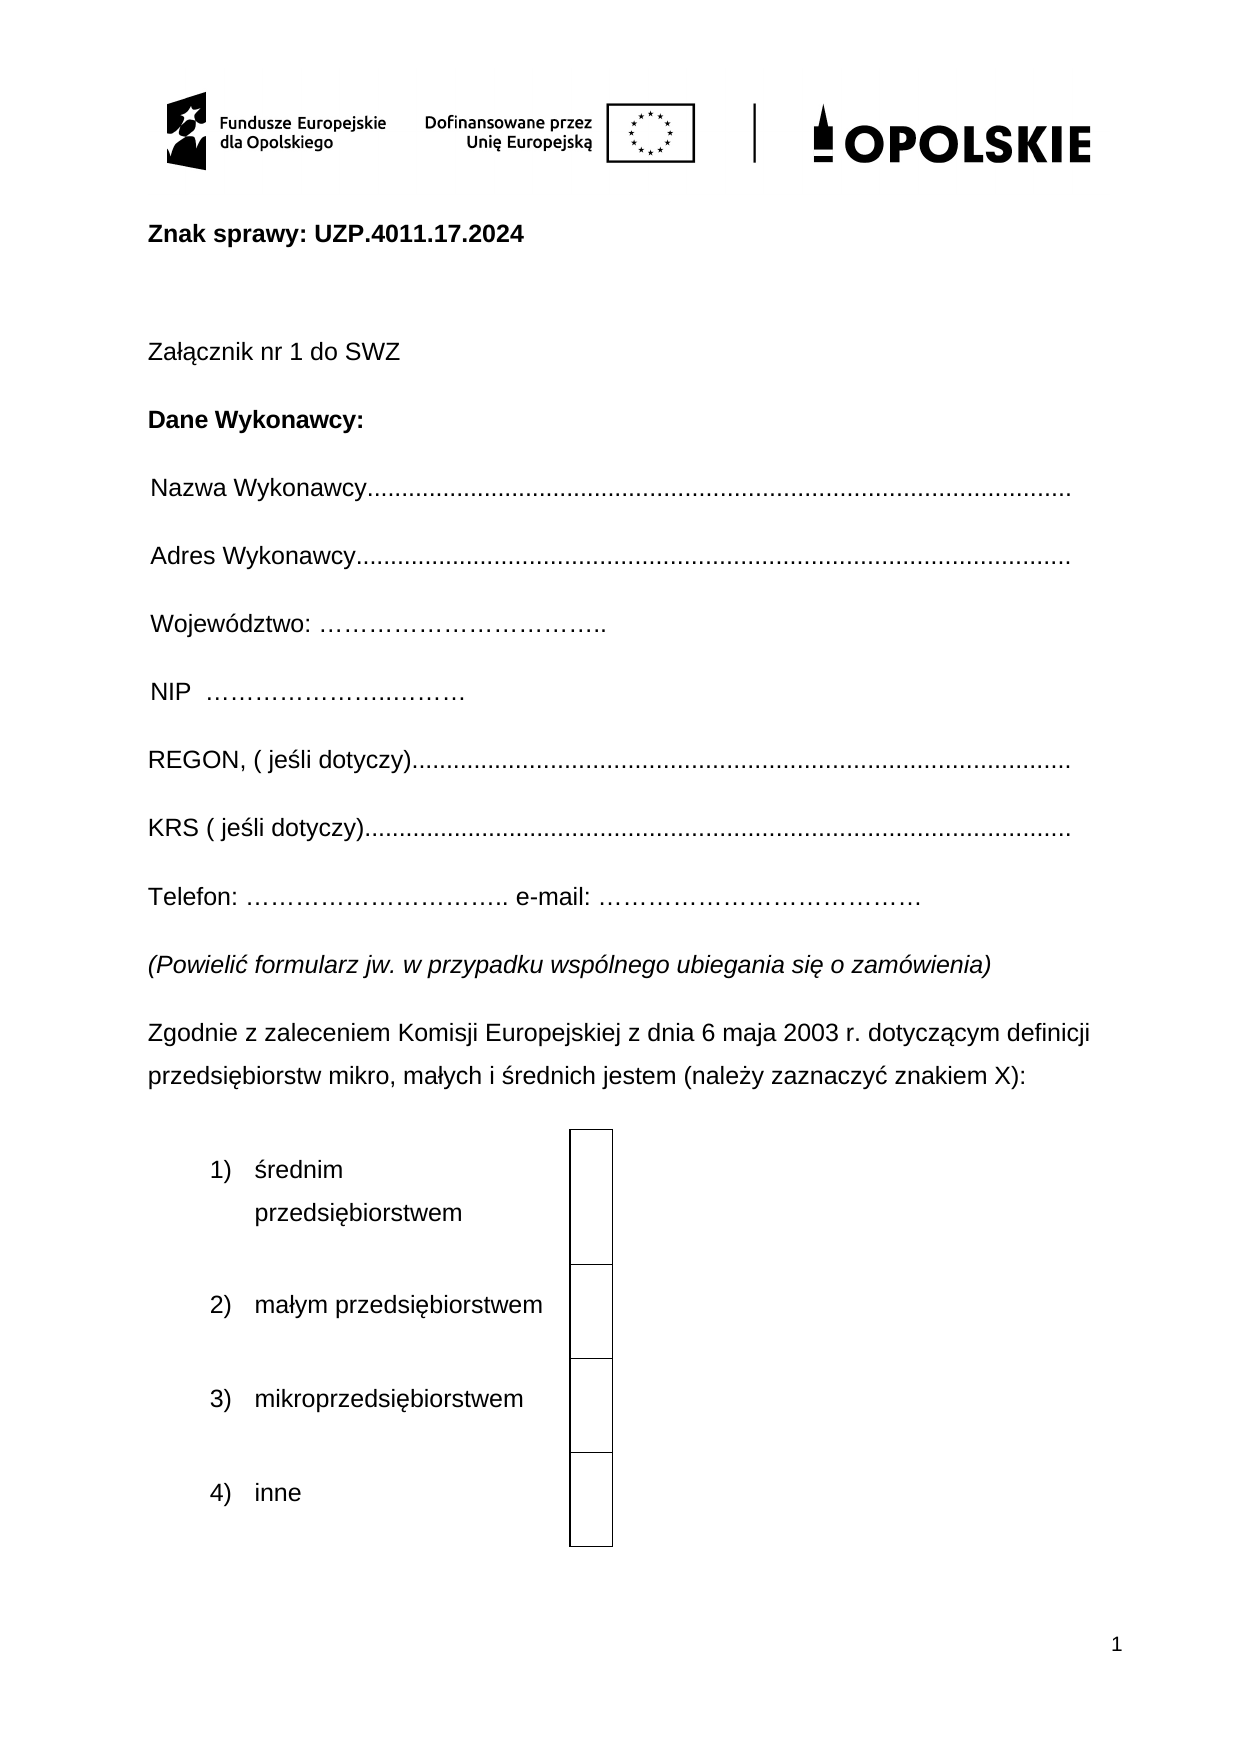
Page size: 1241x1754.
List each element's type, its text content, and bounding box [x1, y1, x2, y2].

table_cell mikroprzedsiębiorstwem [243, 1358, 569, 1452]
table_cell 3) [198, 1358, 243, 1452]
picture [147, 68, 1110, 195]
table_header 1) [198, 1129, 243, 1264]
table_header średnim przedsiębiorstwem [243, 1129, 569, 1264]
table_cell inne [243, 1452, 569, 1546]
table_cell [571, 1265, 612, 1358]
list Województwo: …………………………….. [150, 609, 1122, 638]
text REGON, ( jeśli dotyczy) [148, 745, 1122, 774]
table_cell 4) [198, 1452, 243, 1546]
text Zgodnie z zaleceniem Komisji Europejskiej z dnia 6 maja 2003 r. dotyczącym definicji przedsiębiorstw mikro, małych i średnich jestem (należy zaznaczyć znakiem X): [148, 1018, 1122, 1089]
table_cell małym przedsiębiorstwem [243, 1264, 569, 1358]
text Dane Wykonawcy: [148, 404, 1122, 433]
text Załącznik nr 1 do SWZ [148, 336, 1122, 365]
text Telefon: ………………………….. e-mail: ………………………………… [148, 881, 1122, 910]
list Adres Wykonawcy [150, 541, 1122, 569]
table_header [571, 1130, 612, 1264]
table_cell 2) [198, 1264, 243, 1358]
list NIP …………………..……… [150, 677, 1122, 706]
table_cell [571, 1453, 612, 1546]
text (Powielić formularz jw. w przypadku wspólnego ubiegania się o zamówienia) [148, 949, 1122, 978]
text KRS ( jeśli dotyczy) [148, 813, 1122, 842]
list Nazwa Wykonawcy [150, 473, 1122, 501]
table_cell [571, 1359, 612, 1452]
